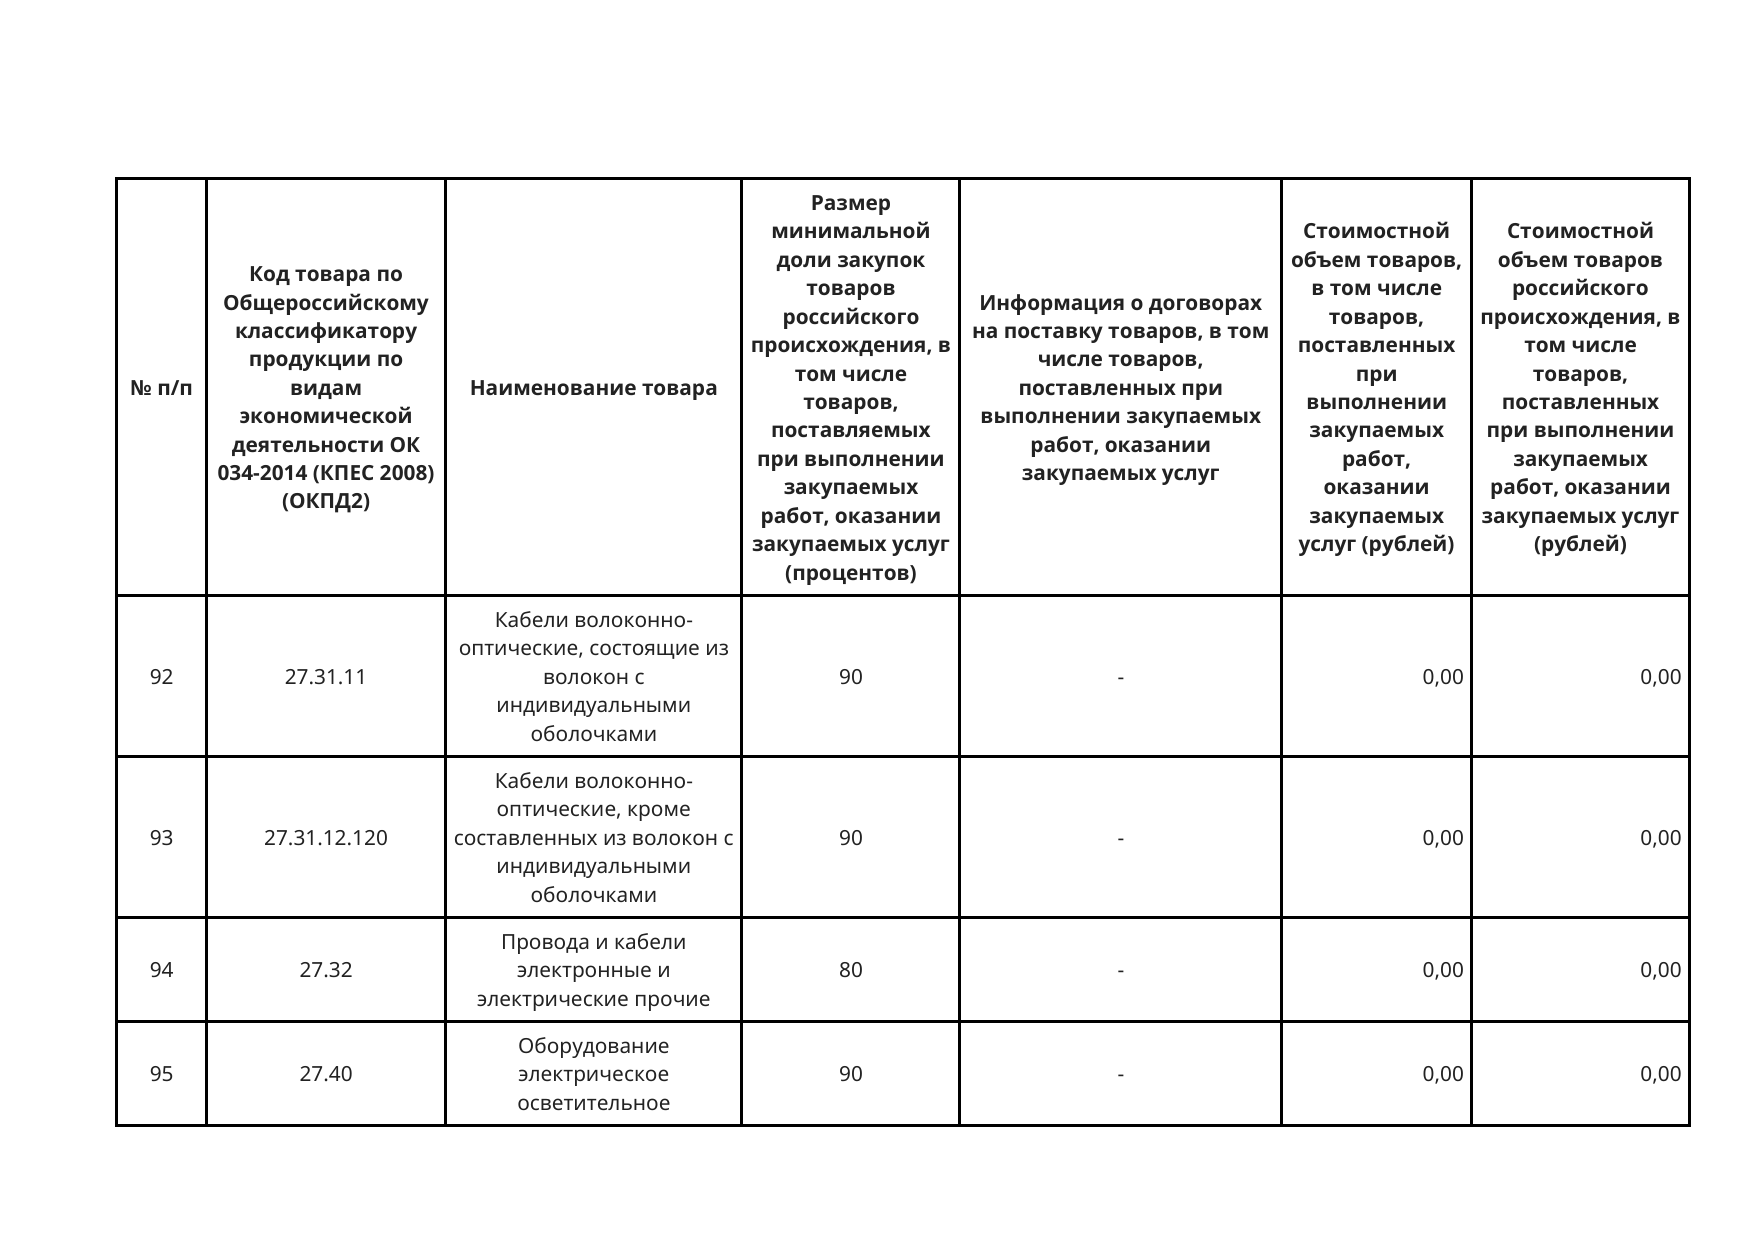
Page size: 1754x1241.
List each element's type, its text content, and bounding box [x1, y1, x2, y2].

table_cell 93 [118, 758, 205, 916]
table_cell Кабели волоконно-оптические, состоящие из волокон с индивидуальными оболочками [447, 597, 740, 755]
table_cell - [961, 597, 1280, 755]
table_cell 92 [118, 597, 205, 755]
table_cell 0,00 [1473, 597, 1688, 755]
table_cell 0,00 [1283, 919, 1470, 1020]
table_cell Оборудование электрическое осветительное [447, 1023, 740, 1124]
table_cell 0,00 [1473, 919, 1688, 1020]
table_cell 94 [118, 919, 205, 1020]
table_cell 95 [118, 1023, 205, 1124]
table_cell 0,00 [1283, 597, 1470, 755]
table_header № п/п [118, 180, 205, 594]
table_cell Провода и кабели электронные и электрические прочие [447, 919, 740, 1020]
table_cell 27.31.11 [208, 597, 444, 755]
table_cell 80 [743, 919, 958, 1020]
table_header Стоимостной объем товаров российского происхождения, в том числе товаров, поставленных при выполнении закупаемых работ, оказании закупаемых услуг (рублей) [1473, 180, 1688, 594]
table_cell - [961, 919, 1280, 1020]
table_cell 90 [743, 597, 958, 755]
table_cell 0,00 [1283, 758, 1470, 916]
table_header Код товара по Общероссийскому классификатору продукции по видам экономической деятельности ОК 034-2014 (КПЕС 2008) (ОКПД2) [208, 180, 444, 594]
table_cell 0,00 [1283, 1023, 1470, 1124]
table_cell 0,00 [1473, 758, 1688, 916]
table_header Наименование товара [447, 180, 740, 594]
table_cell 0,00 [1473, 1023, 1688, 1124]
table_cell - [961, 1023, 1280, 1124]
table_header Информация о договорах на поставку товаров, в том числе товаров, поставленных при выполнении закупаемых работ, оказании закупаемых услуг [961, 180, 1280, 594]
table_header Размер минимальной доли закупок товаров российского происхождения, в том числе товаров, поставляемых при выполнении закупаемых работ, оказании закупаемых услуг (процентов) [743, 180, 958, 594]
table_cell 27.40 [208, 1023, 444, 1124]
table_cell Кабели волоконно-оптические, кроме составленных из волокон с индивидуальными оболочками [447, 758, 740, 916]
table_header Стоимостной объем товаров, в том числе товаров, поставленных при выполнении закупаемых работ, оказании закупаемых услуг (рублей) [1283, 180, 1470, 594]
table_cell 90 [743, 758, 958, 916]
table_cell 27.32 [208, 919, 444, 1020]
table_cell 27.31.12.120 [208, 758, 444, 916]
table_cell - [961, 758, 1280, 916]
table_cell 90 [743, 1023, 958, 1124]
